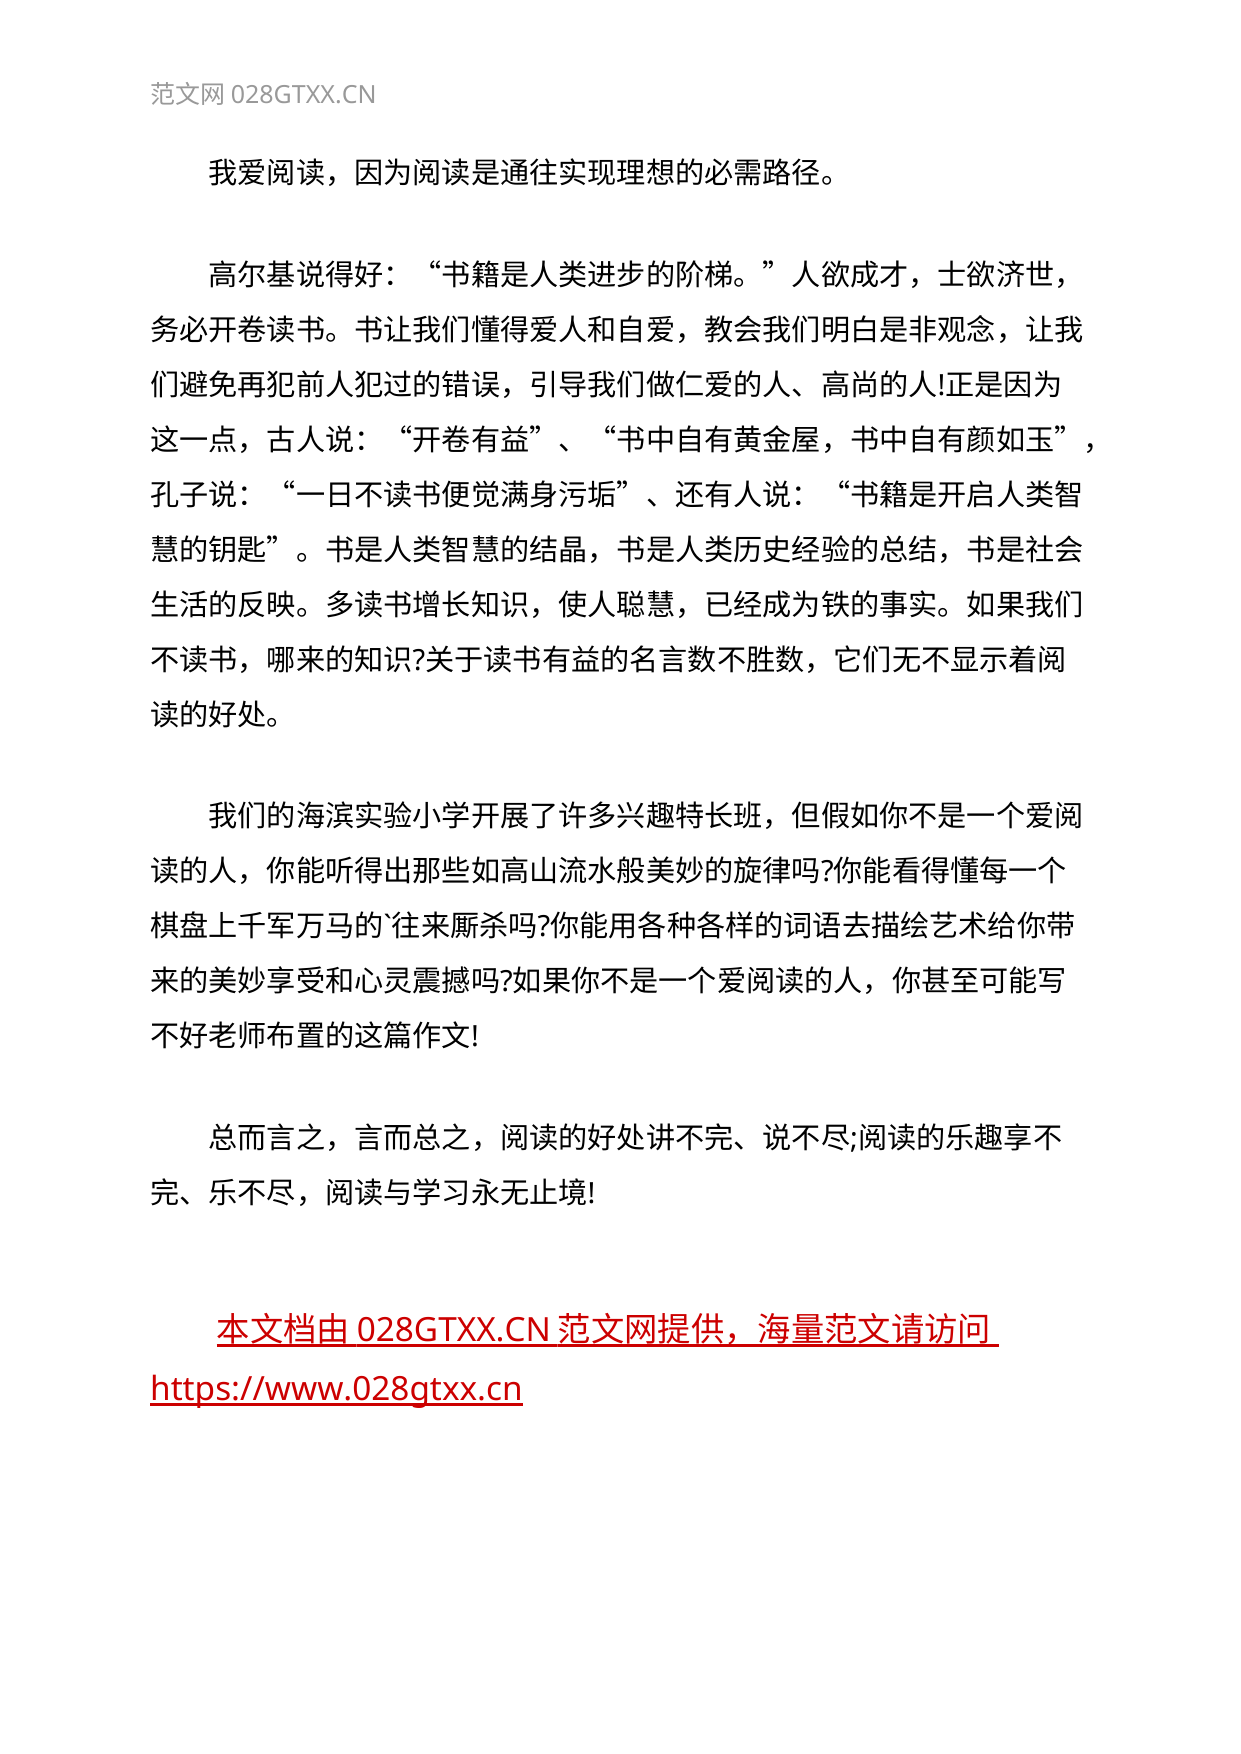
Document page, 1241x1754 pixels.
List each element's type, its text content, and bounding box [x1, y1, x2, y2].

text 总而言之，言而总之，阅读的好处讲不完、说不尽;阅读的乐趣享不完、乐不尽，阅读与学习永无止境! [150, 1115, 1090, 1212]
text 我们的海滨实验小学开展了许多兴趣特长班，但假如你不是一个爱阅读的人，你能听得出那些如高山流水般美妙的旋律吗?你能看得懂每一个棋盘上千军万马的`往来厮杀吗?你能用各种各样的词语去描绘艺术给你带来的美妙享受和心灵震撼吗?如果你不是一个爱阅读的人，你甚至可能写不好老师布置的这篇作文! [150, 793, 1090, 1055]
text 本文档由028GTXX.CN范文网提供，海量范文请访问 https://www.028gtxx.cn [150, 1303, 1090, 1410]
text 高尔基说得好：“书籍是人类进步的阶梯。”人欲成才，士欲济世，务必开卷读书。书让我们懂得爱人和自爱，教会我们明白是非观念，让我们避免再犯前人犯过的错误，引导我们做仁爱的人、高尚的人!正是因为这一点，古人说：“开卷有益”、“书中自有黄金屋，书中自有颜如玉”，孔子说：“一日不读书便觉满身污垢”、还有人说：“书籍是开启人类智慧的钥匙”。书是人类智慧的结晶，书是人类历史经验的总结，书是社会生活的反映。多读书增长知识，使人聪慧，已经成为铁的事实。如果我们不读书，哪来的知识?关于读书有益的名言数不胜数，它们无不显示着阅读的好处。 [150, 252, 1090, 733]
text 我爱阅读，因为阅读是通往实现理想的必需路径。 [150, 150, 1090, 192]
